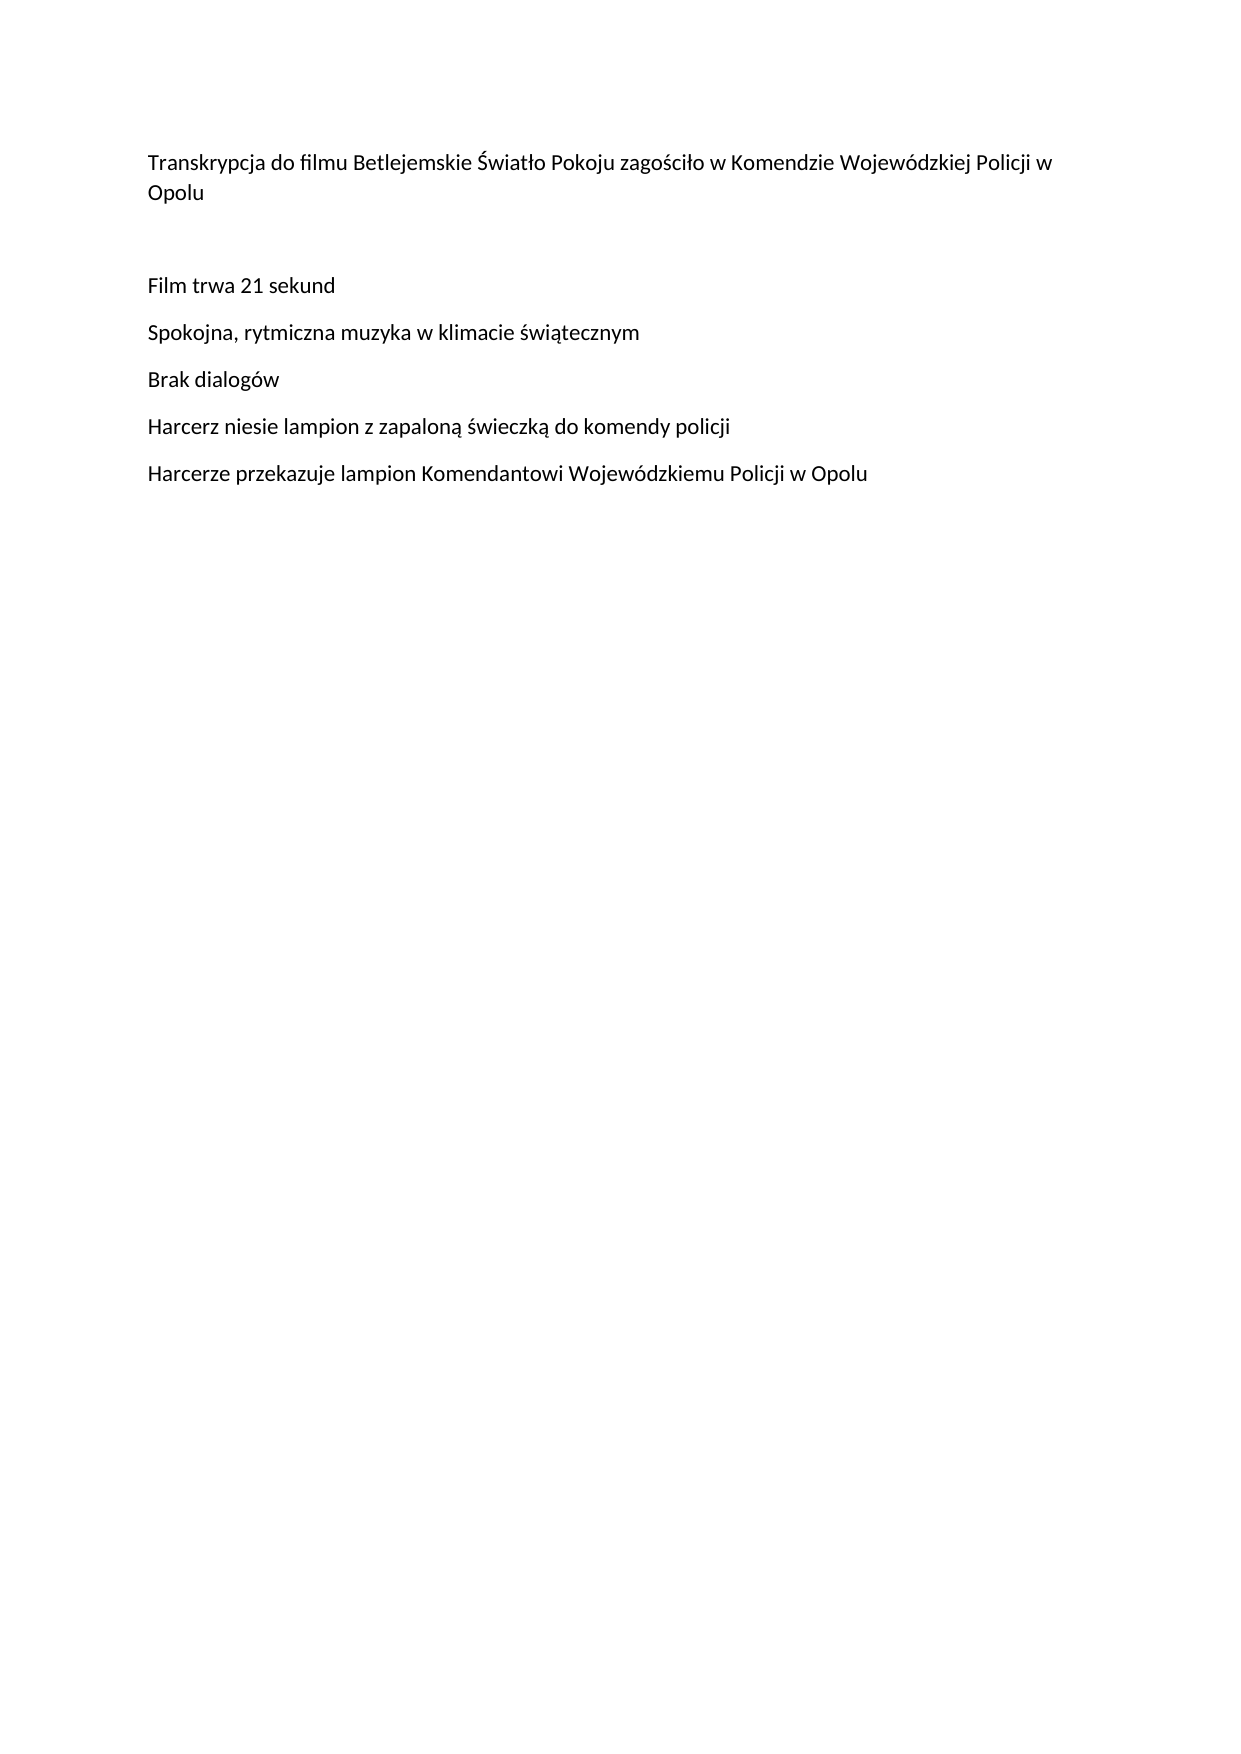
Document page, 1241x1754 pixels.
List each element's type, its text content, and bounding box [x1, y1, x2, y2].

text Harcerze przekazuje lampion Komendantowi Wojewódzkiemu Policji w Opolu [148, 459, 1093, 487]
text Spokojna, rytmiczna muzyka w klimacie świątecznym [148, 318, 1093, 346]
text Brak dialogów [148, 365, 1093, 393]
text Harcerz niesie lampion z zapaloną świeczką do komendy policji [148, 412, 1093, 440]
text Transkrypcja do filmu Betlejemskie Światło Pokoju zagościło w Komendzie Wojewódzkiej Policji w Opolu [148, 148, 1093, 206]
text Film trwa 21 sekund [148, 272, 1093, 299]
